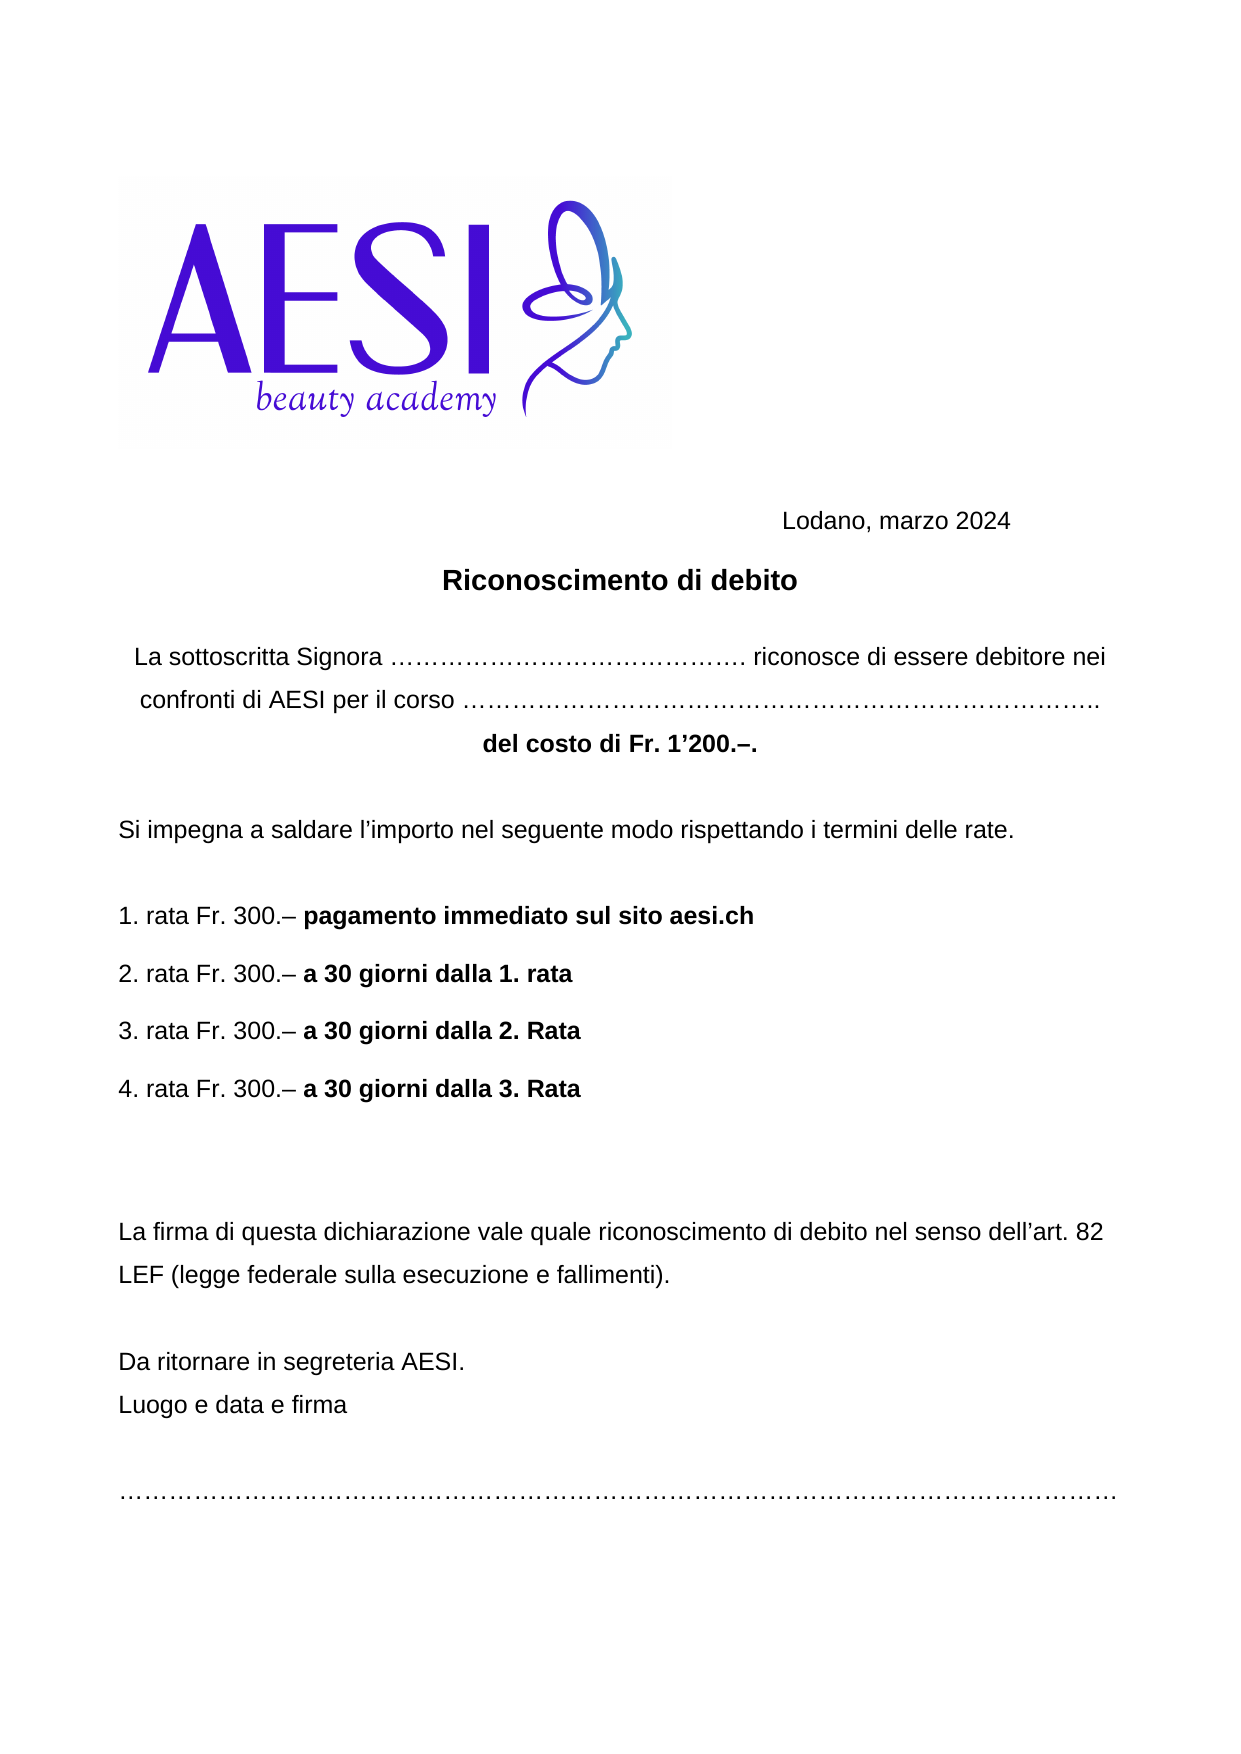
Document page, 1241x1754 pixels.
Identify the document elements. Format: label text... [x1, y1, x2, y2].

text 2. rata Fr. 300.– a 30 giorni dalla 1. rata [118, 958, 1122, 987]
text Si impegna a saldare l’importo nel seguente modo rispettando i termini delle rate. [118, 815, 1122, 843]
text 4. rata Fr. 300.– a 30 giorni dalla 3. Rata [118, 1073, 1122, 1102]
picture [118, 176, 672, 449]
text La sottoscritta Signora ……………………………………. riconosce di essere debitore nei confronti di AESI per il corso ………………………………………………………………….. del costo di Fr. 1’200.–. [118, 642, 1122, 757]
text 3. rata Fr. 300.– a 30 giorni dalla 2. Rata [118, 1016, 1122, 1045]
text 1. rata Fr. 300.– pagamento immediato sul sito aesi.ch [118, 901, 1122, 930]
text Lodano, marzo 2024 [118, 506, 1122, 534]
text La firma di questa dichiarazione vale quale riconoscimento di debito nel senso dell’art. 82 LEF (legge federale sulla esecuzione e fallimenti). [118, 1217, 1122, 1289]
text Luogo e data e firma [118, 1390, 1122, 1418]
text Da ritornare in segreteria AESI. [118, 1347, 1122, 1375]
text ………………………………………………………………………………………………………… [118, 1476, 1122, 1505]
text Riconoscimento di debito [118, 563, 1122, 597]
